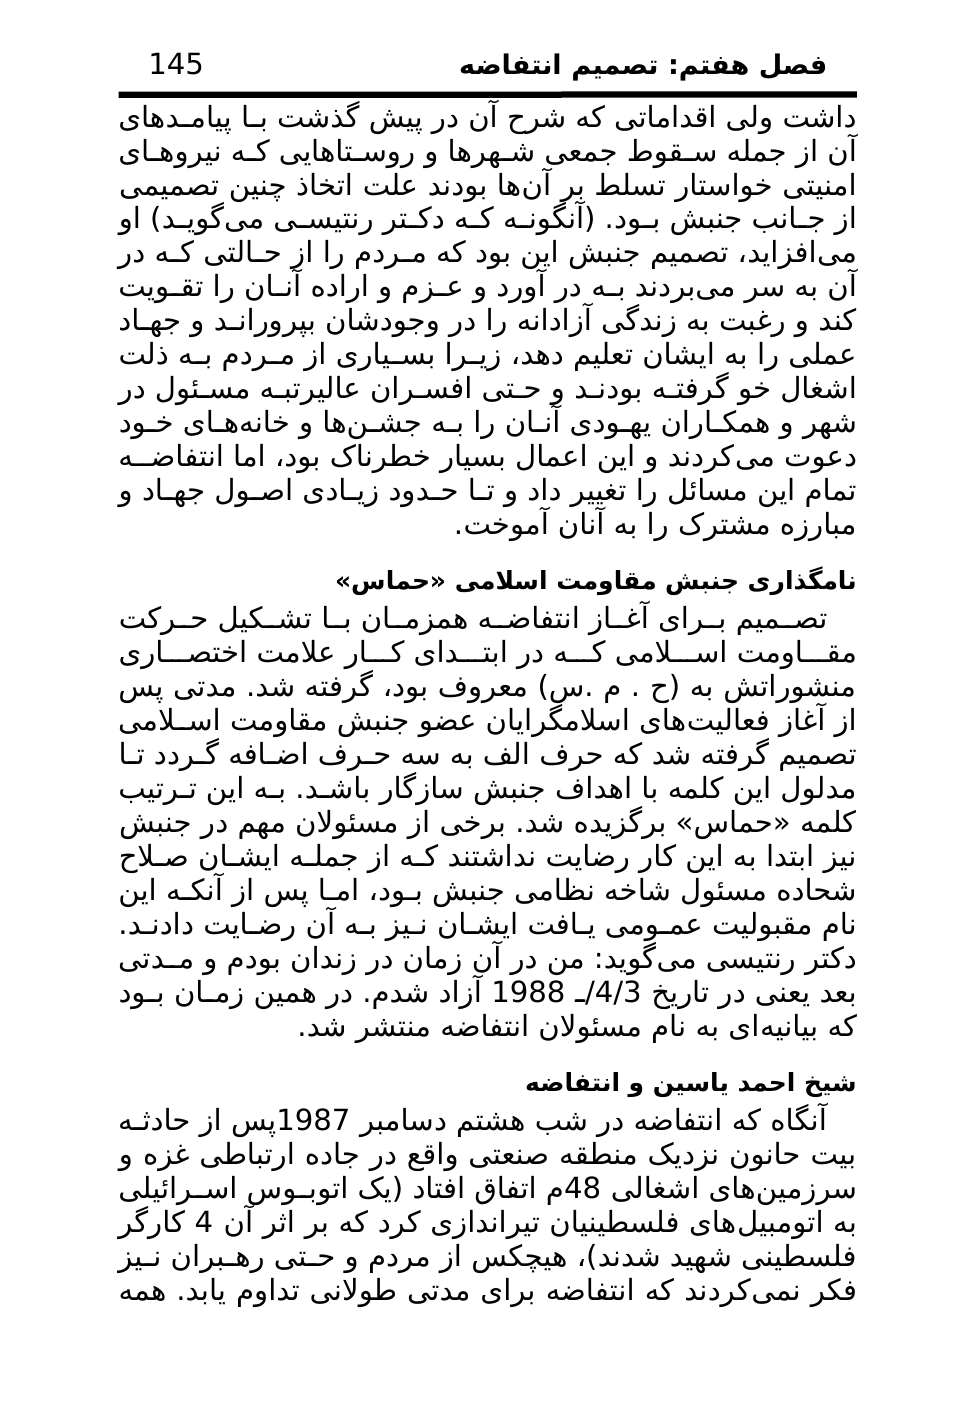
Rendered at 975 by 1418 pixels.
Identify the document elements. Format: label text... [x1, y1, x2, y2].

text تصمیم برای آغاز انتفاضه همزمان با تشکیل حرکت مقاومت اسلامی که در ابتدای کار علامت اختصاری منشوراتش به (ح . م .س) معروف بود، گرفته شد. مدتی پس از آغاز فعالیت‌های اسلامگرایان عضو جنبش مقاومت اسلامی تصمیم گرفته شد که حرف الف به سه حرف اضافه گردد تا مدلول این کلمه با اهداف جنبش سازگار باشد. به این ترتیب کلمه «حماس» برگزیده شد. برخی از مسئولان مهم در جنبش نیز ابتدا به این کار رضایت نداشتند که از جمله ایشان صلاح شحاده مسئول شاخه نظامی جنبش بود، اما پس از آنکه این نام مقبولیت عمومی یافت ایشان نیز به آن رضایت دادند. دکتر رنتیسی می‌گوید: من در آن زمان در زندان بودم و مدتی بعد یعنی در تاریخ 4/3/ 1988 آزاد شدم. در همین زمان بود که بیانیه‌ای به نام مسئولان انتفاضه منتشر شد. [118, 602, 857, 1043]
text نامگذاری جنبش مقاومت اسلامی «حماس» [118, 566, 857, 596]
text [118, 100, 857, 541]
text شیخ احمد یاسین و انتفاضه [118, 1068, 857, 1097]
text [118, 1104, 857, 1307]
